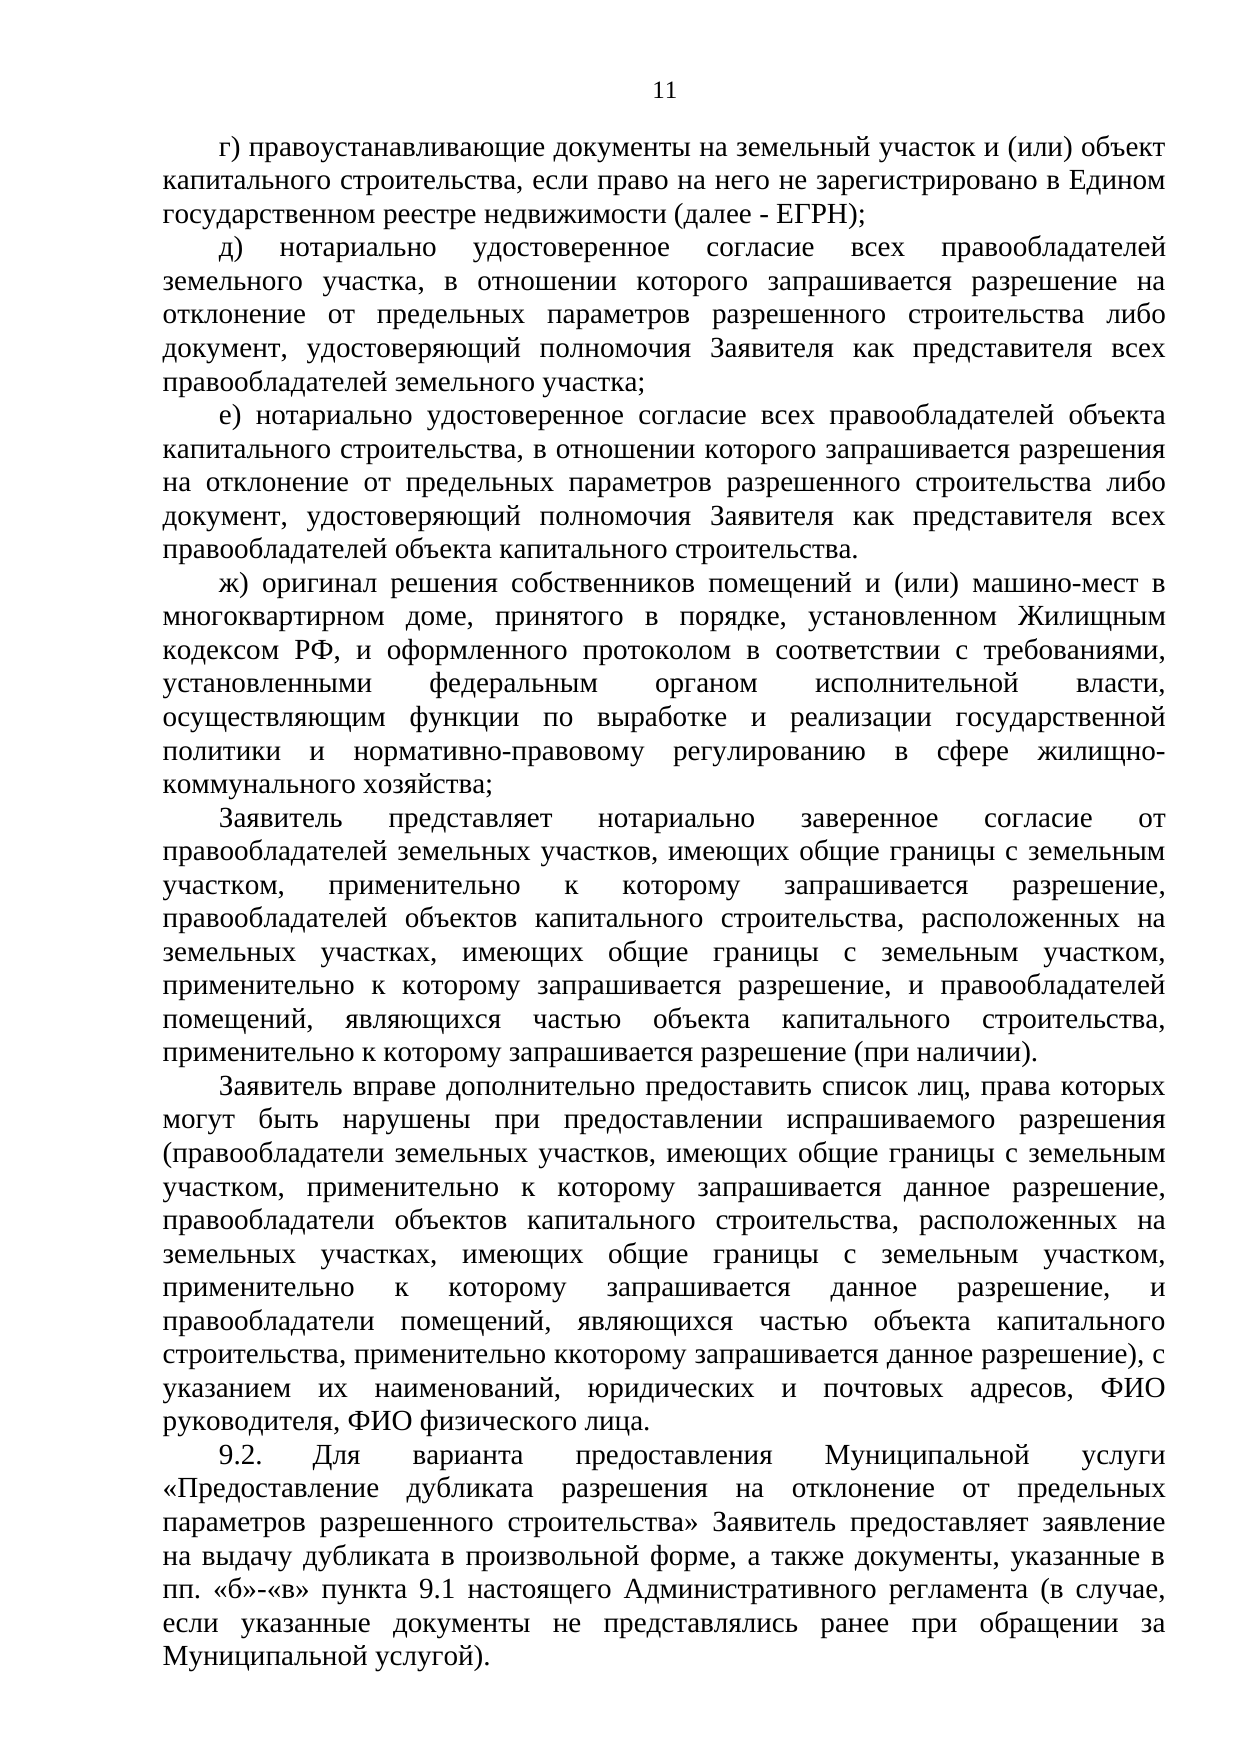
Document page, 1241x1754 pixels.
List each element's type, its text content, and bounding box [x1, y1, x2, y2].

text е) нотариально удостоверенное согласие всех правообладателей объекта капитального строительства, в отношении которого запрашивается разрешения на отклонение от предельных параметров разрешенного строительства либо документ, удостоверяющий полномочия Заявителя как представителя всех правообладателей объекта капитального строительства. [162, 397, 1167, 565]
text д) нотариально удостоверенное согласие всех правообладателей земельного участка, в отношении которого запрашивается разрешение на отклонение от предельных параметров разрешенного строительства либо документ, удостоверяющий полномочия Заявителя как представителя всех правообладателей земельного участка; [162, 229, 1167, 397]
text 9.2. Для варианта предоставления Муниципальной услуги «Предоставление дубликата разрешения на отклонение от предельных параметров разрешенного строительства» Заявитель предоставляет заявление на выдачу дубликата в произвольной форме, а также документы, указанные в пп. «б»-«в» пункта 9.1 настоящего Административного регламента (в случае, если указанные документы не представлялись ранее при обращении за Муниципальной услугой). [162, 1437, 1167, 1672]
text Заявитель вправе дополнительно предоставить список лиц, права которых могут быть нарушены при предоставлении испрашиваемого разрешения (правообладатели земельных участков, имеющих общие границы с земельным участком, применительно к которому запрашивается данное разрешение, правообладатели объектов капитального строительства, расположенных на земельных участках, имеющих общие границы с земельным участком, применительно к которому запрашивается данное разрешение, и правообладатели помещений, являющихся частью объекта капитального строительства, применительно ккоторому запрашивается данное разрешение), с указанием их наименований, юридических и почтовых адресов, ФИО руководителя, ФИО физического лица. [162, 1068, 1167, 1437]
text г) правоустанавливающие документы на земельный участок и (или) объект капитального строительства, если право на него не зарегистрировано в Едином государственном реестре недвижимости (далее - ЕГРН); [162, 129, 1167, 229]
text ж) оригинал решения собственников помещений и (или) машино-мест в многоквартирном доме, принятого в порядке, установленном Жилищным кодексом РФ, и оформленного протоколом в соответствии с требованиями, установленными федеральным органом исполнительной власти, осуществляющим функции по выработке и реализации государственной политики и нормативно-правовому регулированию в сфере жилищно-коммунального хозяйства; [162, 565, 1167, 800]
text Заявитель представляет нотариально заверенное согласие от правообладателей земельных участков, имеющих общие границы с земельным участком, применительно к которому запрашивается разрешение, правообладателей объектов капитального строительства, расположенных на земельных участках, имеющих общие границы с земельным участком, применительно к которому запрашивается разрешение, и правообладателей помещений, являющихся частью объекта капитального строительства, применительно к которому запрашивается разрешение (при наличии). [162, 800, 1167, 1068]
